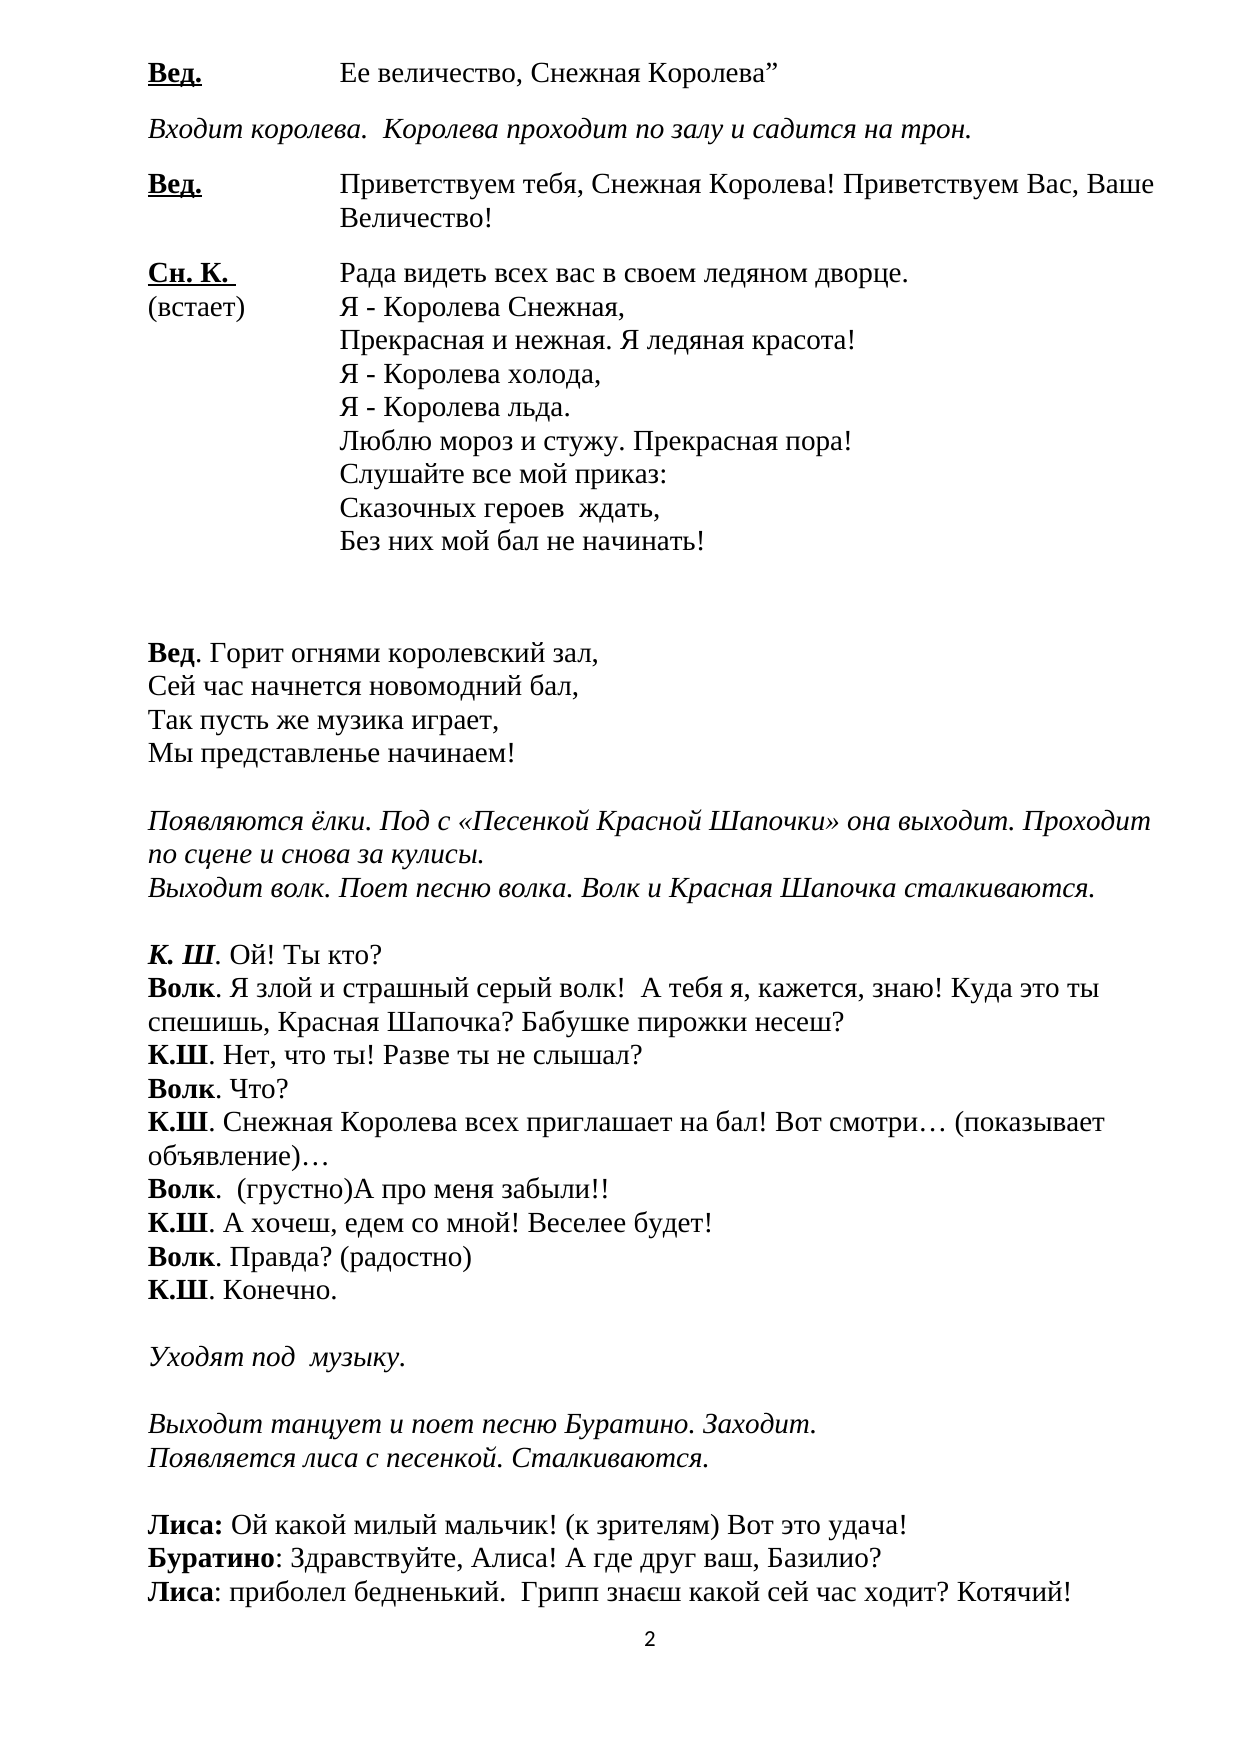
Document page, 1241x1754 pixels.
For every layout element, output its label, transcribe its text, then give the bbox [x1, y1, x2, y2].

table_cell Входит королева. Королева проходит по залу и садится на трон. [137, 100, 1166, 155]
text Так пусть же музика играет, [148, 702, 1152, 736]
text Мы представленье начинаем! [148, 736, 1152, 769]
text Вед. Горит огнями королевский зал, [148, 635, 1152, 668]
text Буратино: Здравствуйте, Алиса! А где друг ваш, Базилио? [148, 1541, 1152, 1574]
text К.Ш. А хочеш, едем со мной! Веселее будет! [148, 1205, 1152, 1239]
text К.Ш. Нет, что ты! Разве ты не слышал? [148, 1037, 1152, 1071]
text К.Ш. Конечно. [148, 1272, 1152, 1306]
text К. Ш. Ой! Ты кто? [148, 937, 1152, 970]
table_cell Рада видеть всех вас в своем ледяном дворце. Я - Королева Снежная, Прекрасная и нежная. Я ледяная красота! Я - Королева холода, Я - Королева льда. Люблю мороз и стужу. Прекрасная пора! Слушайте все мой приказ: Сказочных героев ждать, Без них мой бал не начинать! [329, 244, 1166, 635]
text Волк. Я злой и страшный серый волк! А тебя я, кажется, знаю! Куда это ты спешишь, Красная Шапочка? Бабушке пирожки несеш? [148, 970, 1152, 1037]
table_cell Вед. [137, 155, 328, 244]
table_cell Приветствуем тебя, Снежная Королева! Приветствуем Вас, Ваше Величество! [329, 155, 1166, 244]
table_header Ее величество, Снежная Королева” [329, 44, 1166, 100]
text Лиса: Ой какой милый мальчик! (к зрителям) Вот это удача! [148, 1507, 1152, 1541]
text Волк. Что? [148, 1071, 1152, 1104]
text Появляется лиса с песенкой. Сталкиваются. [148, 1440, 1152, 1473]
text Сей час начнется новомодний бал, [148, 668, 1152, 702]
text Выходит волк. Поет песню волка. Волк и Красная Шапочка сталкиваются. [148, 870, 1152, 903]
text Лиса: приболел бедненький. Грипп знаєш какой сей час ходит? Котячий! [148, 1574, 1152, 1608]
text Выходит танцует и поет песню Буратино. Заходит. [148, 1406, 1152, 1440]
table_header Вед. [137, 44, 328, 100]
table_cell Сн. К. (встает) [137, 244, 328, 635]
text К.Ш. Снежная Королева всех приглашает на бал! Вот смотри… (показывает объявление)… [148, 1104, 1152, 1172]
text Появляются ёлки. Под с «Песенкой Красной Шапочки» она выходит. Проходит по сцене и снова за кулисы. [148, 803, 1152, 870]
text Волк. Правда? (радостно) [148, 1239, 1152, 1272]
text Волк. (грустно)А про меня забыли!! [148, 1172, 1152, 1205]
text Уходят под музыку. [148, 1339, 1152, 1373]
